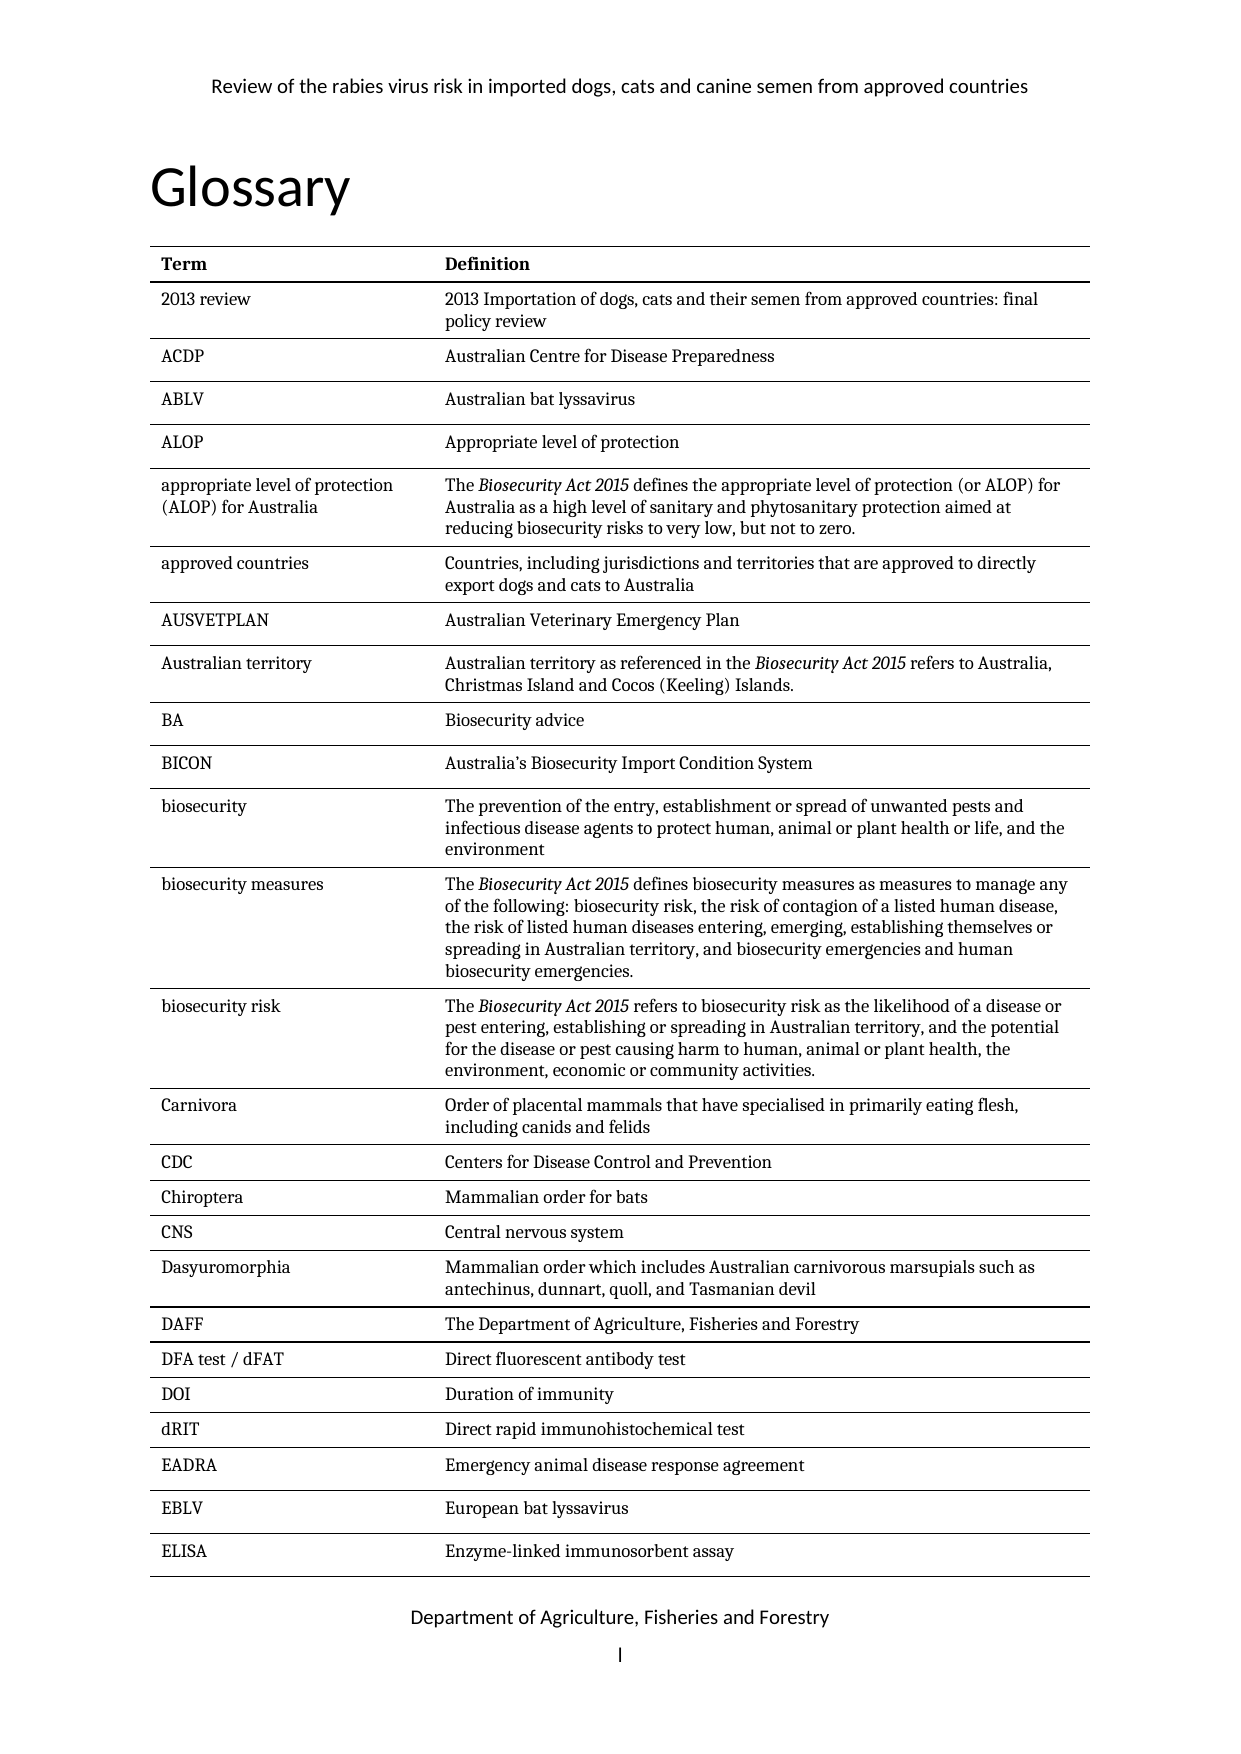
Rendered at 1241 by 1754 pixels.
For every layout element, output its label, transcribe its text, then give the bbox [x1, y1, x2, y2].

table_cell The Department of Agriculture, Fisheries and Forestry [434, 1308, 1090, 1341]
table_cell AUSVETPLAN [150, 603, 434, 645]
table_cell biosecurity [150, 789, 434, 867]
table_cell Australia’s Biosecurity Import Condition System [434, 746, 1090, 788]
table_header Definition [434, 247, 1090, 281]
table_cell The Biosecurity Act 2015 defines the appropriate level of protection (or ALOP) for Australia as a high level of sanitary and phytosanitary protection aimed at reducing biosecurity risks to very low, but not to zero. [434, 469, 1090, 546]
table_cell Biosecurity advice [434, 703, 1090, 745]
table_cell BICON [150, 746, 434, 788]
table_cell Dasyuromorphia [150, 1251, 434, 1306]
table_cell 2013 review [150, 283, 434, 338]
table_cell CNS [150, 1216, 434, 1250]
table_cell Mammalian order which includes Australian carnivorous marsupials such as antechinus, dunnart, quoll, and Tasmanian devil [434, 1251, 1090, 1306]
table_cell CDC [150, 1145, 434, 1179]
table_cell The prevention of the entry, establishment or spread of unwanted pests and infectious disease agents to protect human, animal or plant health or life, and the environment [434, 789, 1090, 867]
table_cell approved countries [150, 547, 434, 602]
table_cell Chiroptera [150, 1181, 434, 1214]
table_cell 2013 Importation of dogs, cats and their semen from approved countries: final policy review [434, 283, 1090, 338]
table_cell dRIT [150, 1413, 434, 1447]
table_cell European bat lyssavirus [434, 1491, 1090, 1533]
table_cell Mammalian order for bats [434, 1181, 1090, 1214]
table_cell DFA test / dFAT [150, 1343, 434, 1377]
table_cell Order of placental mammals that have specialised in primarily eating flesh, including canids and felids [434, 1089, 1090, 1144]
table_cell Central nervous system [434, 1216, 1090, 1250]
table_cell Australian Centre for Disease Preparedness [434, 339, 1090, 381]
table_cell The Biosecurity Act 2015 refers to biosecurity risk as the likelihood of a disease or pest entering, establishing or spreading in Australian territory, and the potential for the disease or pest causing harm to human, animal or plant health, the environment, economic or community activities. [434, 989, 1090, 1088]
table_cell DOI [150, 1378, 434, 1412]
table_cell Centers for Disease Control and Prevention [434, 1145, 1090, 1179]
table_cell EADRA [150, 1448, 434, 1490]
table_cell Carnivora [150, 1089, 434, 1144]
table_cell ACDP [150, 339, 434, 381]
table_cell Australian Veterinary Emergency Plan [434, 603, 1090, 645]
table_header Term [150, 247, 434, 281]
table_cell The Biosecurity Act 2015 defines biosecurity measures as measures to manage any of the following: biosecurity risk, the risk of contagion of a listed human disease, the risk of listed human diseases entering, emerging, establishing themselves or spreading in Australian territory, and biosecurity emergencies and human biosecurity emergencies. [434, 868, 1090, 988]
table_cell ALOP [150, 425, 434, 467]
table_cell Direct rapid immunohistochemical test [434, 1413, 1090, 1447]
table_cell Countries, including jurisdictions and territories that are approved to directly export dogs and cats to Australia [434, 547, 1090, 602]
table_cell Australian territory [150, 646, 434, 702]
table_cell appropriate level of protection (ALOP) for Australia [150, 469, 434, 546]
table_cell BA [150, 703, 434, 745]
table_cell Appropriate level of protection [434, 425, 1090, 467]
table_cell Direct fluorescent antibody test [434, 1343, 1090, 1377]
table_cell ABLV [150, 382, 434, 424]
table_cell EBLV [150, 1491, 434, 1533]
table_cell Australian territory as referenced in the Biosecurity Act 2015 refers to Australia, Christmas Island and Cocos (Keeling) Islands. [434, 646, 1090, 702]
table_cell Enzyme-linked immunosorbent assay [434, 1534, 1090, 1576]
table_cell Emergency animal disease response agreement [434, 1448, 1090, 1490]
table_cell DAFF [150, 1308, 434, 1341]
table_cell Australian bat lyssavirus [434, 382, 1090, 424]
table_cell Duration of immunity [434, 1378, 1090, 1412]
table_cell biosecurity risk [150, 989, 434, 1088]
subtitle Glossary [150, 150, 1090, 221]
table_cell ELISA [150, 1534, 434, 1576]
table_cell biosecurity measures [150, 868, 434, 988]
